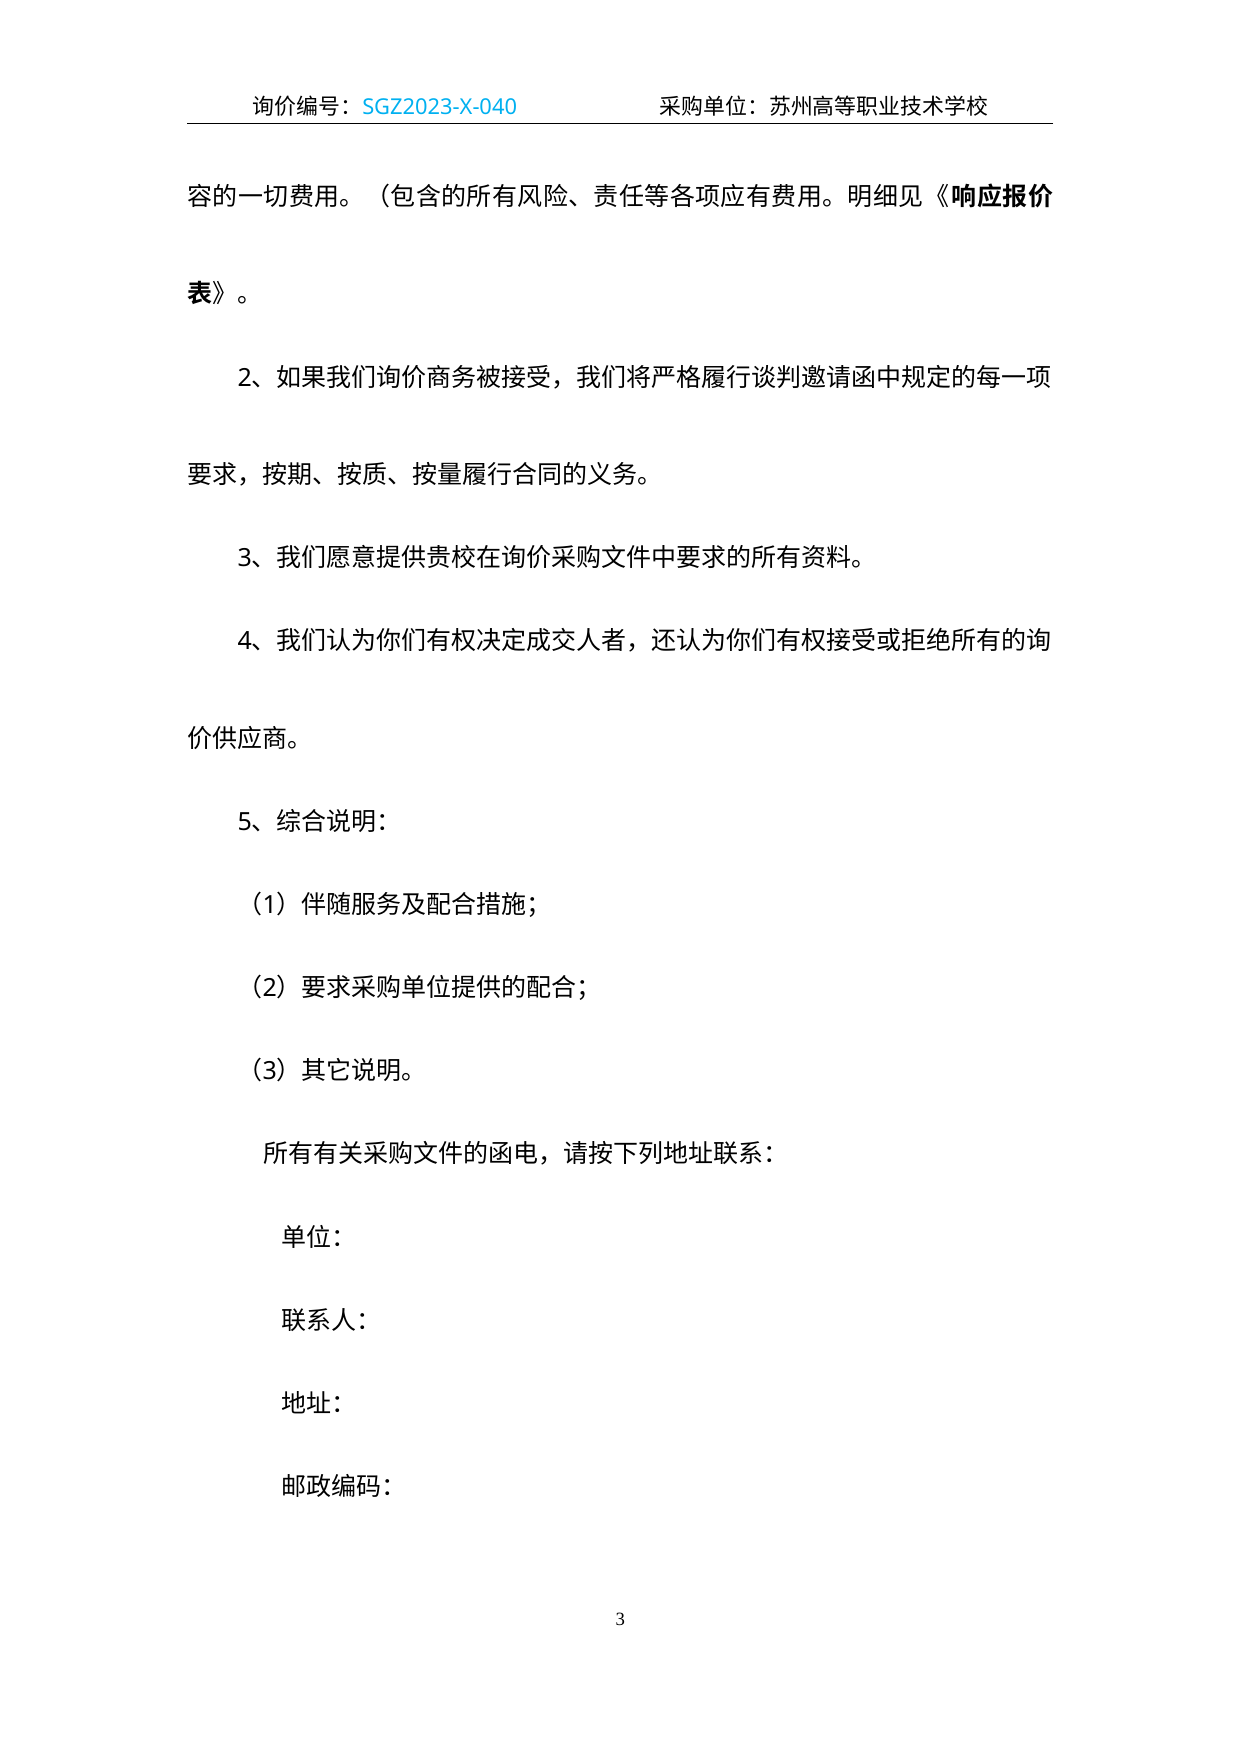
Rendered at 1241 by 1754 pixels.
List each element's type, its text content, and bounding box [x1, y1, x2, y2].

text 联系人： [187, 1286, 1053, 1351]
text 2、如果我们询价商务被接受，我们将严格履行谈判邀请函中规定的每一项要求，按期、按质、按量履行合同的义务。 [187, 343, 1053, 505]
text 地址： [187, 1369, 1053, 1434]
text 邮政编码： [187, 1452, 1053, 1517]
text （1）伴随服务及配合措施； [187, 870, 1053, 935]
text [187, 162, 1053, 324]
text 3、我们愿意提供贵校在询价采购文件中要求的所有资料。 [187, 523, 1053, 588]
text 单位： [187, 1203, 1053, 1268]
text （2）要求采购单位提供的配合； [187, 953, 1053, 1018]
text 所有有关采购文件的函电，请按下列地址联系： [187, 1119, 1053, 1184]
text （3）其它说明。 [187, 1036, 1053, 1101]
text 4、我们认为你们有权决定成交人者，还认为你们有权接受或拒绝所有的询价供应商。 [187, 606, 1053, 769]
text 5、综合说明： [187, 787, 1053, 852]
